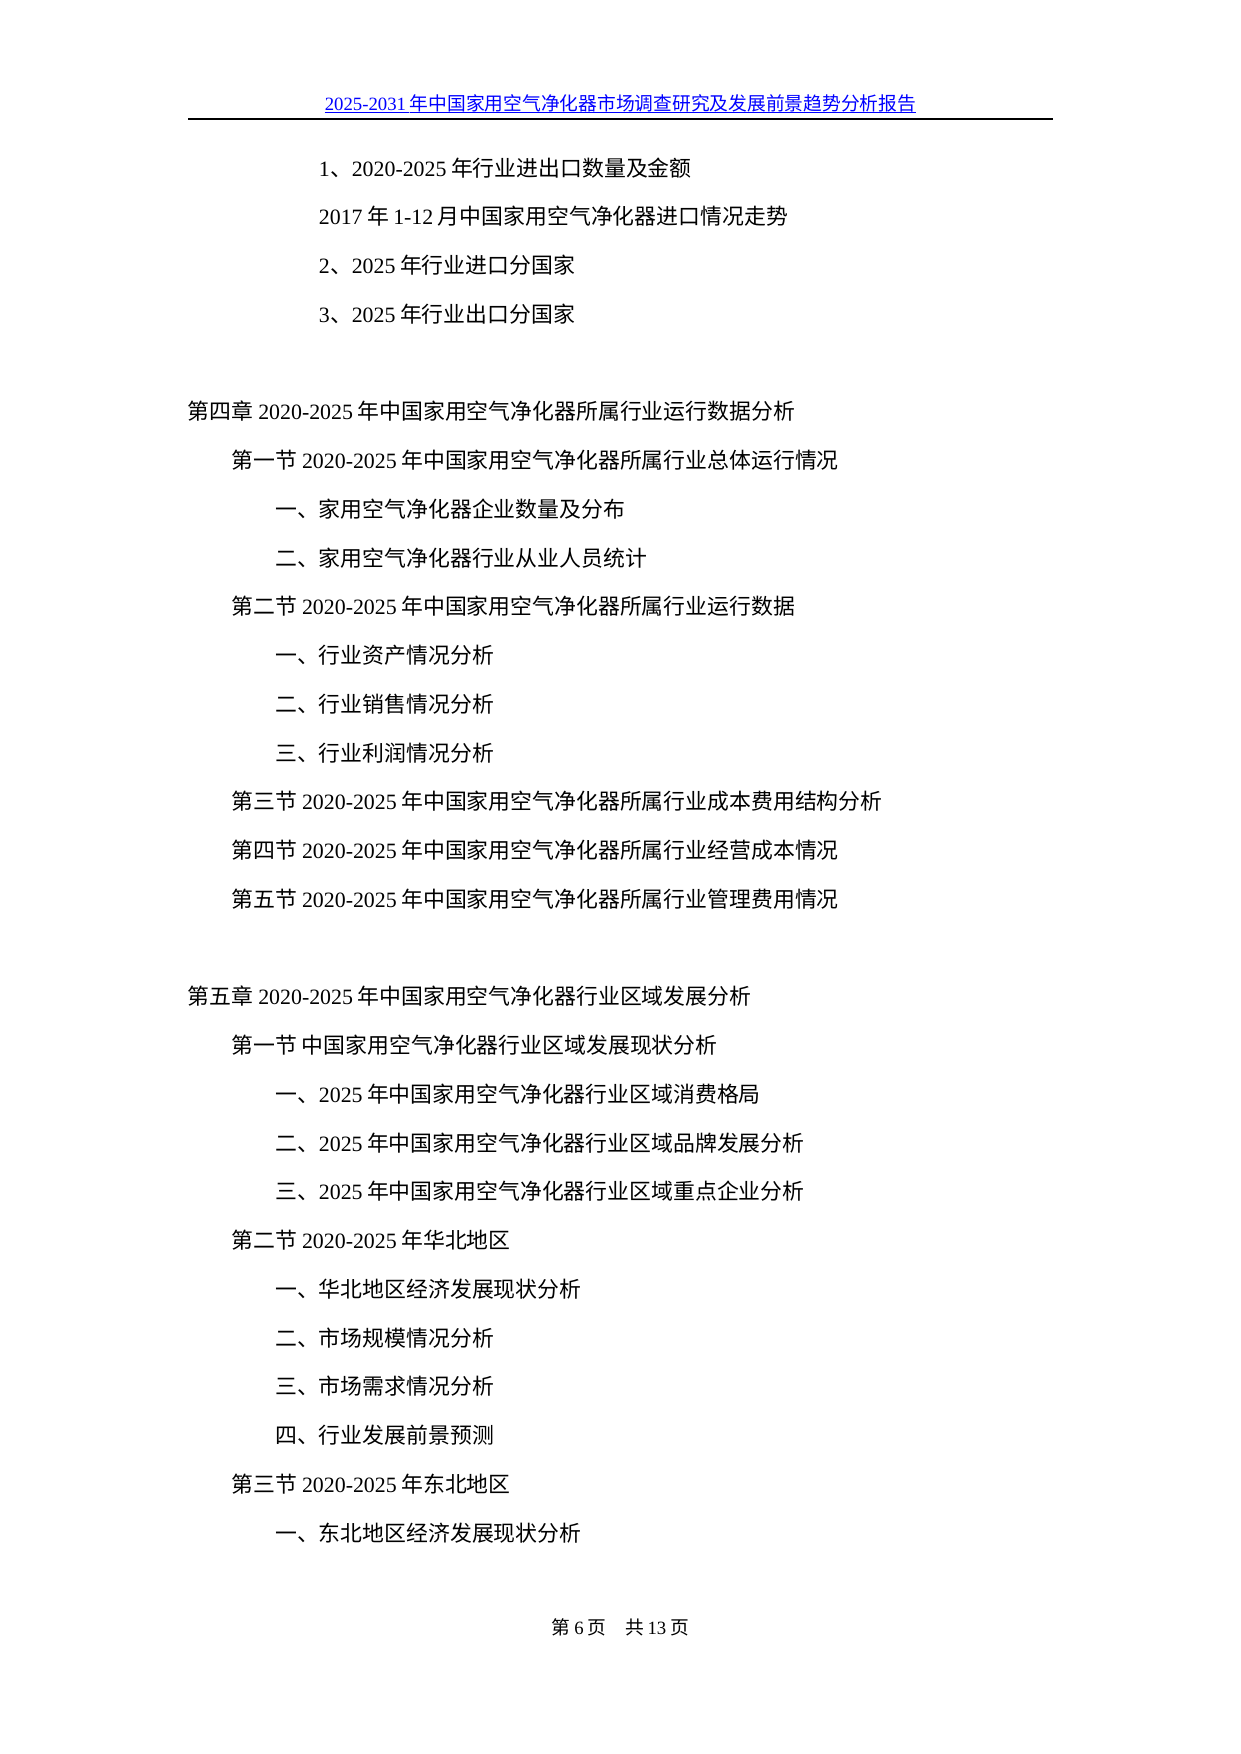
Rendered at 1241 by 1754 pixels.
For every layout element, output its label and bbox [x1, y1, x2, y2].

text [187, 150, 1053, 1548]
